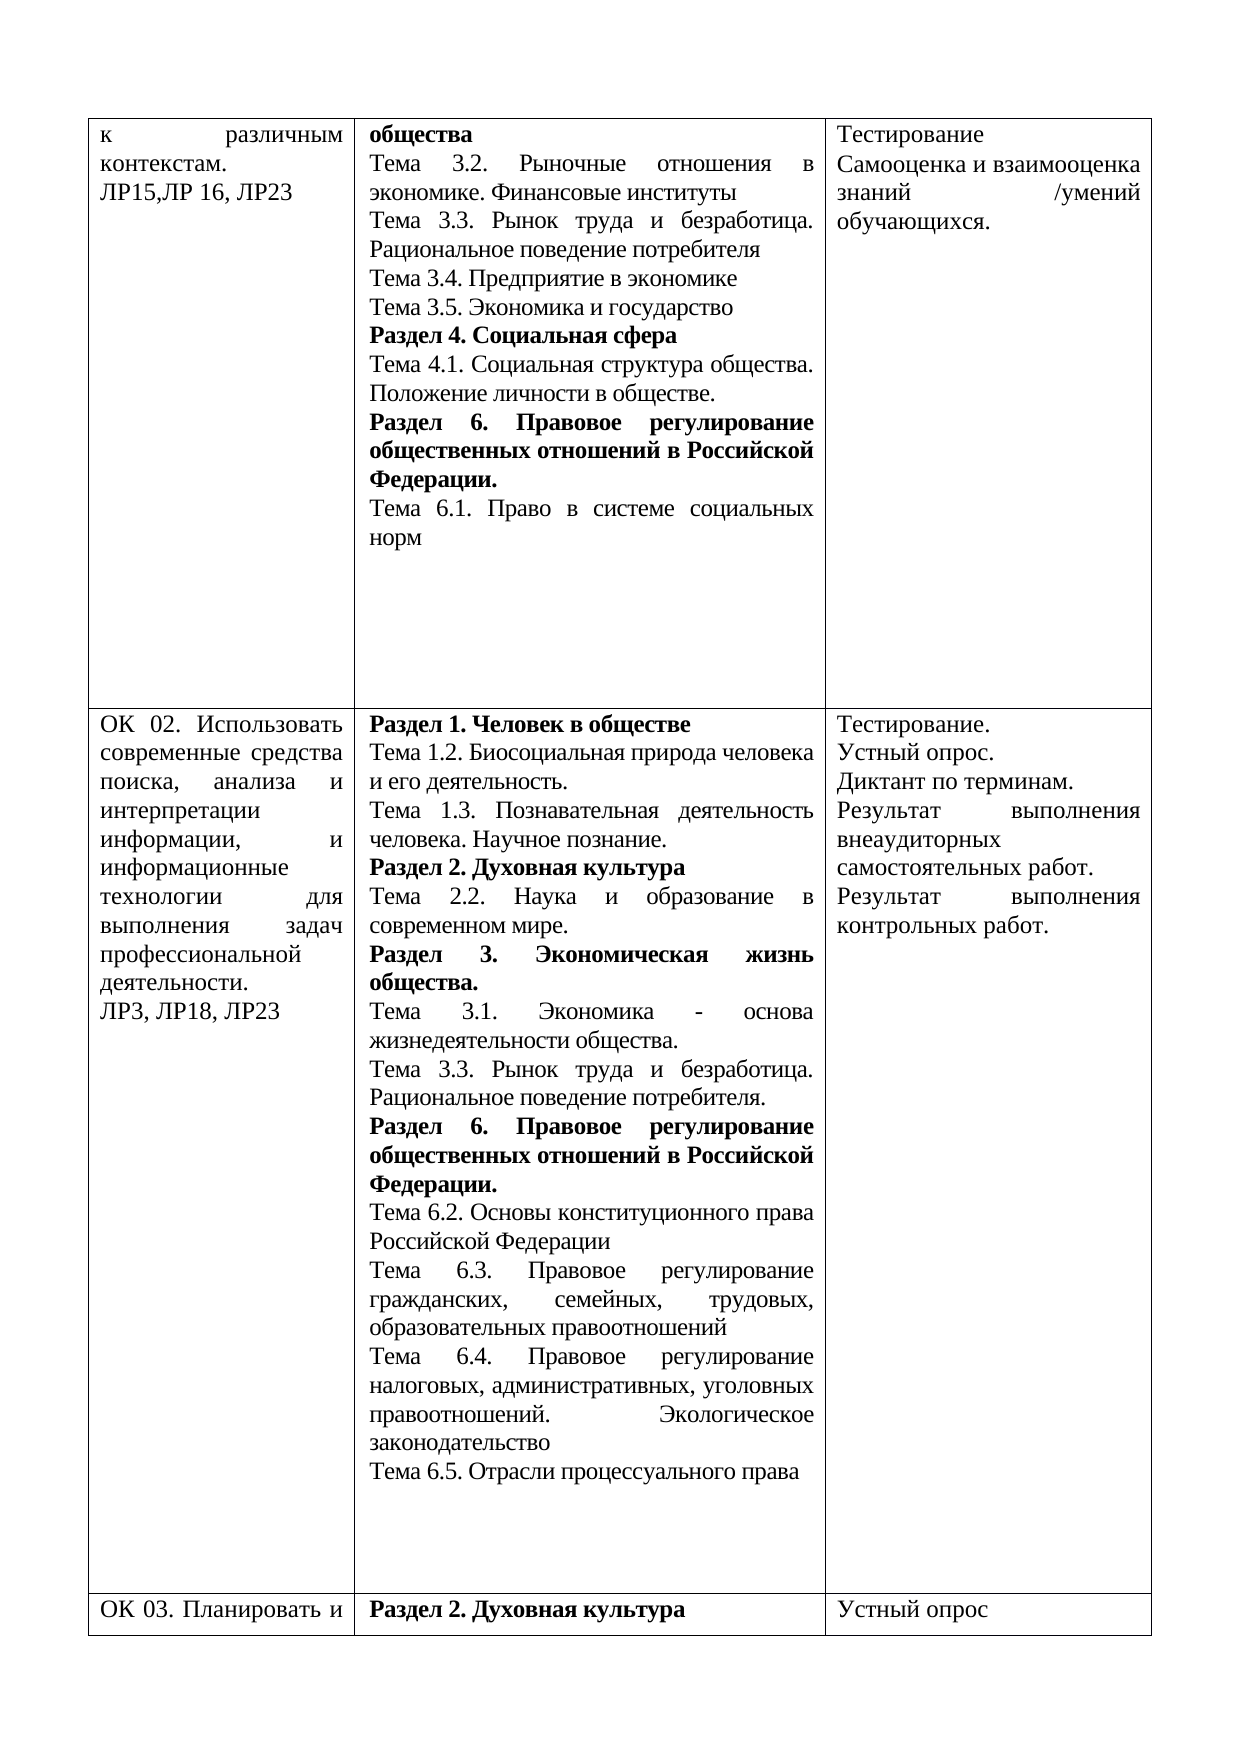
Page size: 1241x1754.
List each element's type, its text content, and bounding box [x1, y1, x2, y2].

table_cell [355, 119, 825, 708]
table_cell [355, 1594, 825, 1635]
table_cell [826, 1594, 1151, 1635]
table_cell Тестирование. Устный опрос. Диктант по терминам. Результат выполнения внеаудиторных самостоятельных работ. Результат выполнения контрольных работ. [826, 709, 1151, 1593]
table_cell Раздел 1. Человек в обществе Тема 1.2. Биосоциальная природа человека и его деятельность. Тема 1.3. Познавательная деятельность человека. Научное познание. Раздел 2. Духовная культура Тема 2.2. Наука и образование в современном мире. Раздел 3. Экономическая жизнь общества. Тема 3.1. Экономика - основа жизнедеятельности общества. Тема 3.3. Рынок труда и безработица. Рациональное поведение потребителя. Раздел 6. Правовое регулирование общественных отношений в Российской Федерации. Тема 6.2. Основы конституционного права Российской Федерации Тема 6.3. Правовое регулирование гражданских, семейных, трудовых, образовательных правоотношений Тема 6.4. Правовое регулирование налоговых, административных, уголовных правоотношений. Экологическое законодательство Тема 6.5. Отрасли процессуального права [355, 709, 825, 1593]
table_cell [826, 119, 1151, 708]
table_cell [89, 1594, 354, 1635]
table_cell ОК 02. Использовать современные средства поиска, анализа и интерпретации информации, и информационные технологии для выполнения задач профессиональной деятельности. ЛР3, ЛР18, ЛР23 [89, 709, 354, 1593]
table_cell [89, 119, 354, 708]
